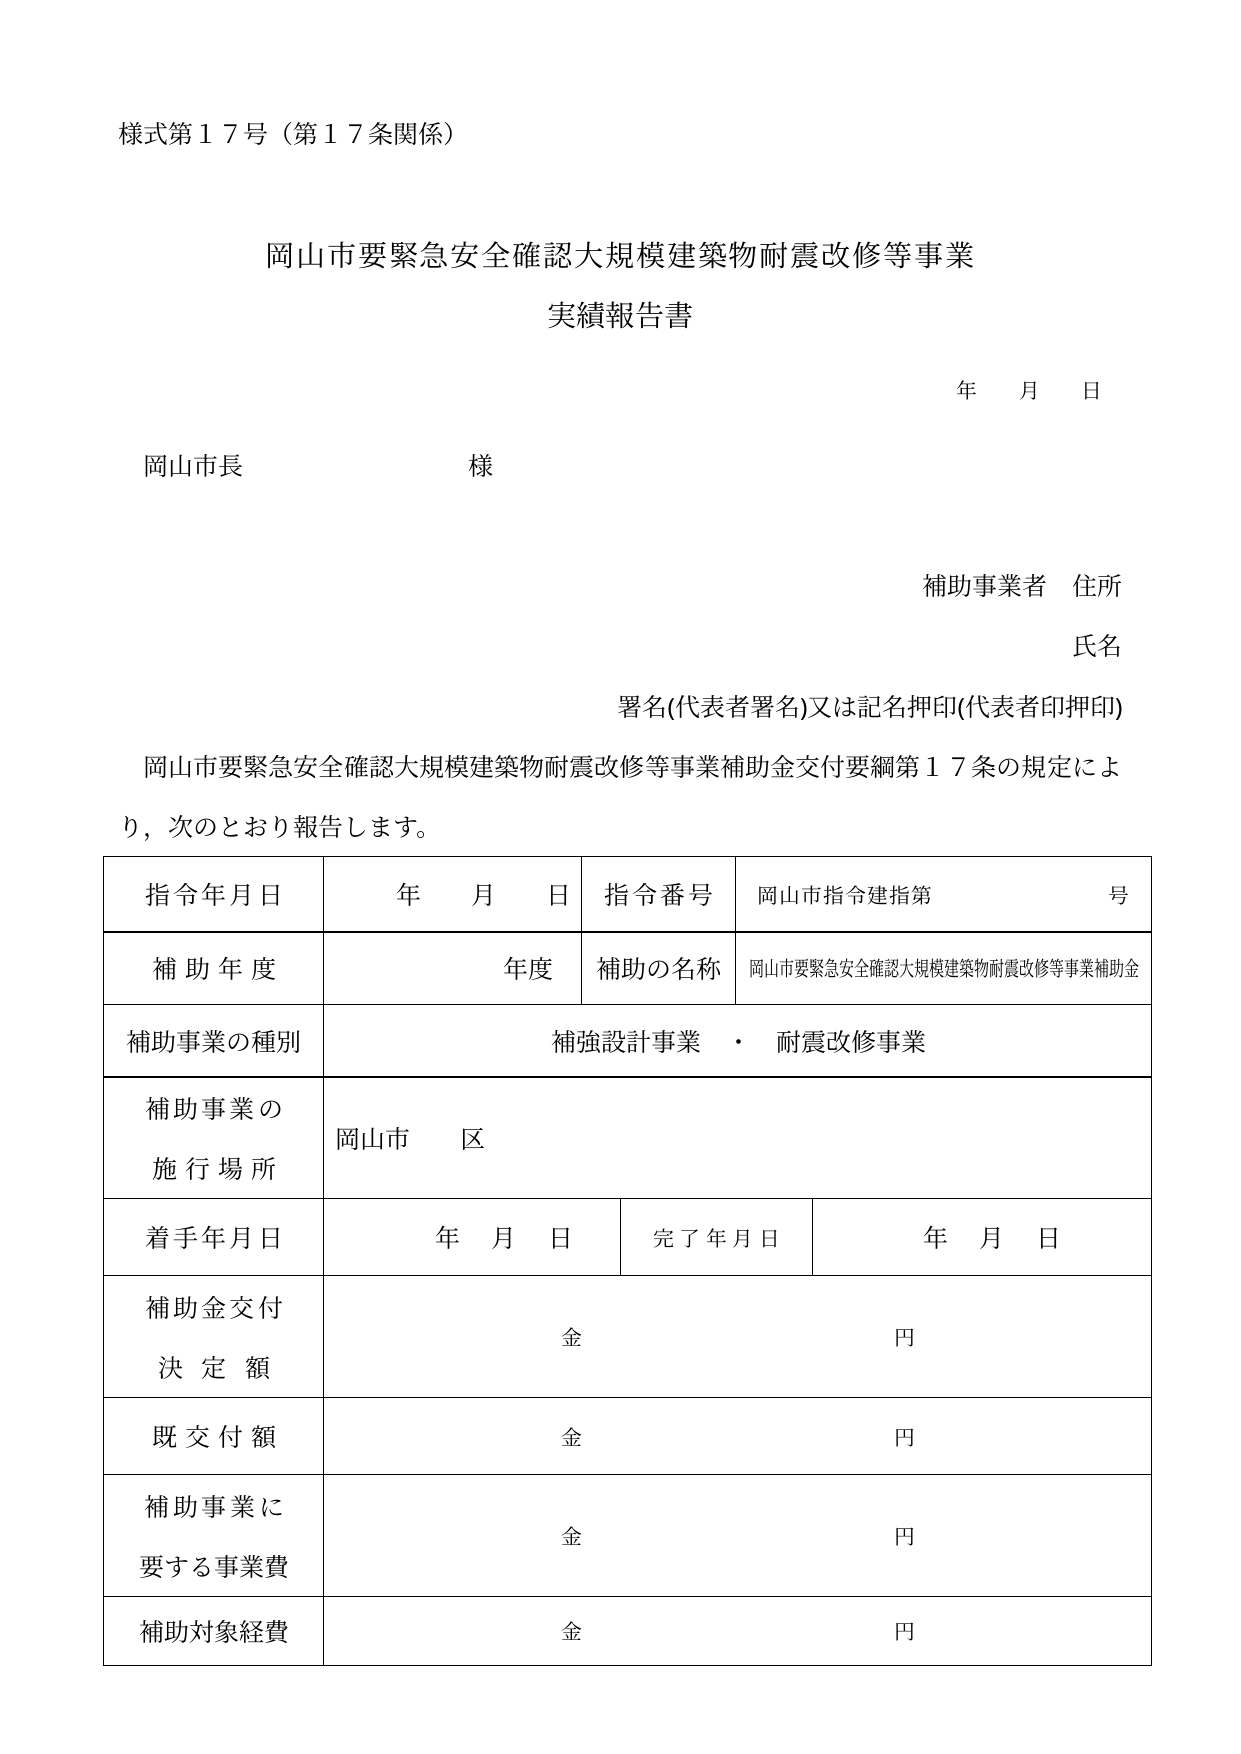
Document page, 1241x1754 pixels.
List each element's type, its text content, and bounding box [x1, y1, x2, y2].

table_cell 補助事業の種別 [104, 1005, 323, 1076]
table_cell 補助対象経費 [104, 1597, 323, 1664]
table_cell 補強設計事業 ・ 耐震改修事業 [324, 1005, 1151, 1076]
text 岡山市要緊急安全確認大規模建築物耐震改修等事業 [118, 223, 1122, 284]
table_cell 年 月 日 [324, 1199, 620, 1275]
table_cell 補助事業に 要する事業費 [104, 1475, 323, 1596]
text 署名(代表者署名)又は記名押印(代表者印押印) [118, 675, 1122, 735]
text 実績報告書 [118, 284, 1122, 344]
table_cell 金 円 [324, 1276, 1151, 1397]
table_cell 岡山市 区 [324, 1078, 1151, 1198]
table_cell 完了年月日 [621, 1199, 812, 1275]
table_cell 補助事業の 施行場所 [104, 1078, 323, 1198]
table_header 岡山市指令建指第 号 [736, 857, 1151, 931]
table_cell 補助の名称 [582, 933, 735, 1003]
table_cell 金 円 [324, 1597, 1151, 1664]
table_cell 年度 [324, 933, 581, 1003]
table_header 年 月 日 [324, 857, 581, 931]
text 年 月 日 [118, 374, 1102, 404]
text 氏名 [512, 615, 1122, 675]
table_cell 岡山市要緊急安全確認大規模建築物耐震改修等事業補助金 [736, 933, 1151, 1003]
table_cell 補助金交付 決定額 [104, 1276, 323, 1397]
table_cell 金 円 [324, 1398, 1151, 1474]
table_cell 金 円 [324, 1475, 1151, 1596]
text 岡山市要緊急安全確認大規模建築物耐震改修等事業補助金交付要綱第１７条の規定により，次のとおり報告します。 [118, 735, 1123, 856]
table_cell 年 月 日 [813, 1199, 1151, 1275]
table_header 指令年月日 [104, 857, 323, 931]
text 様式第１７号（第１７条関係） [118, 103, 1122, 163]
text 補助事業者 住所 [453, 555, 1122, 615]
table_header 指令番号 [582, 857, 735, 931]
table_cell 着手年月日 [104, 1199, 323, 1275]
text 岡山市長 様 [118, 434, 1122, 494]
table_cell 既交付額 [104, 1398, 323, 1474]
table_cell 補助年度 [104, 933, 323, 1003]
